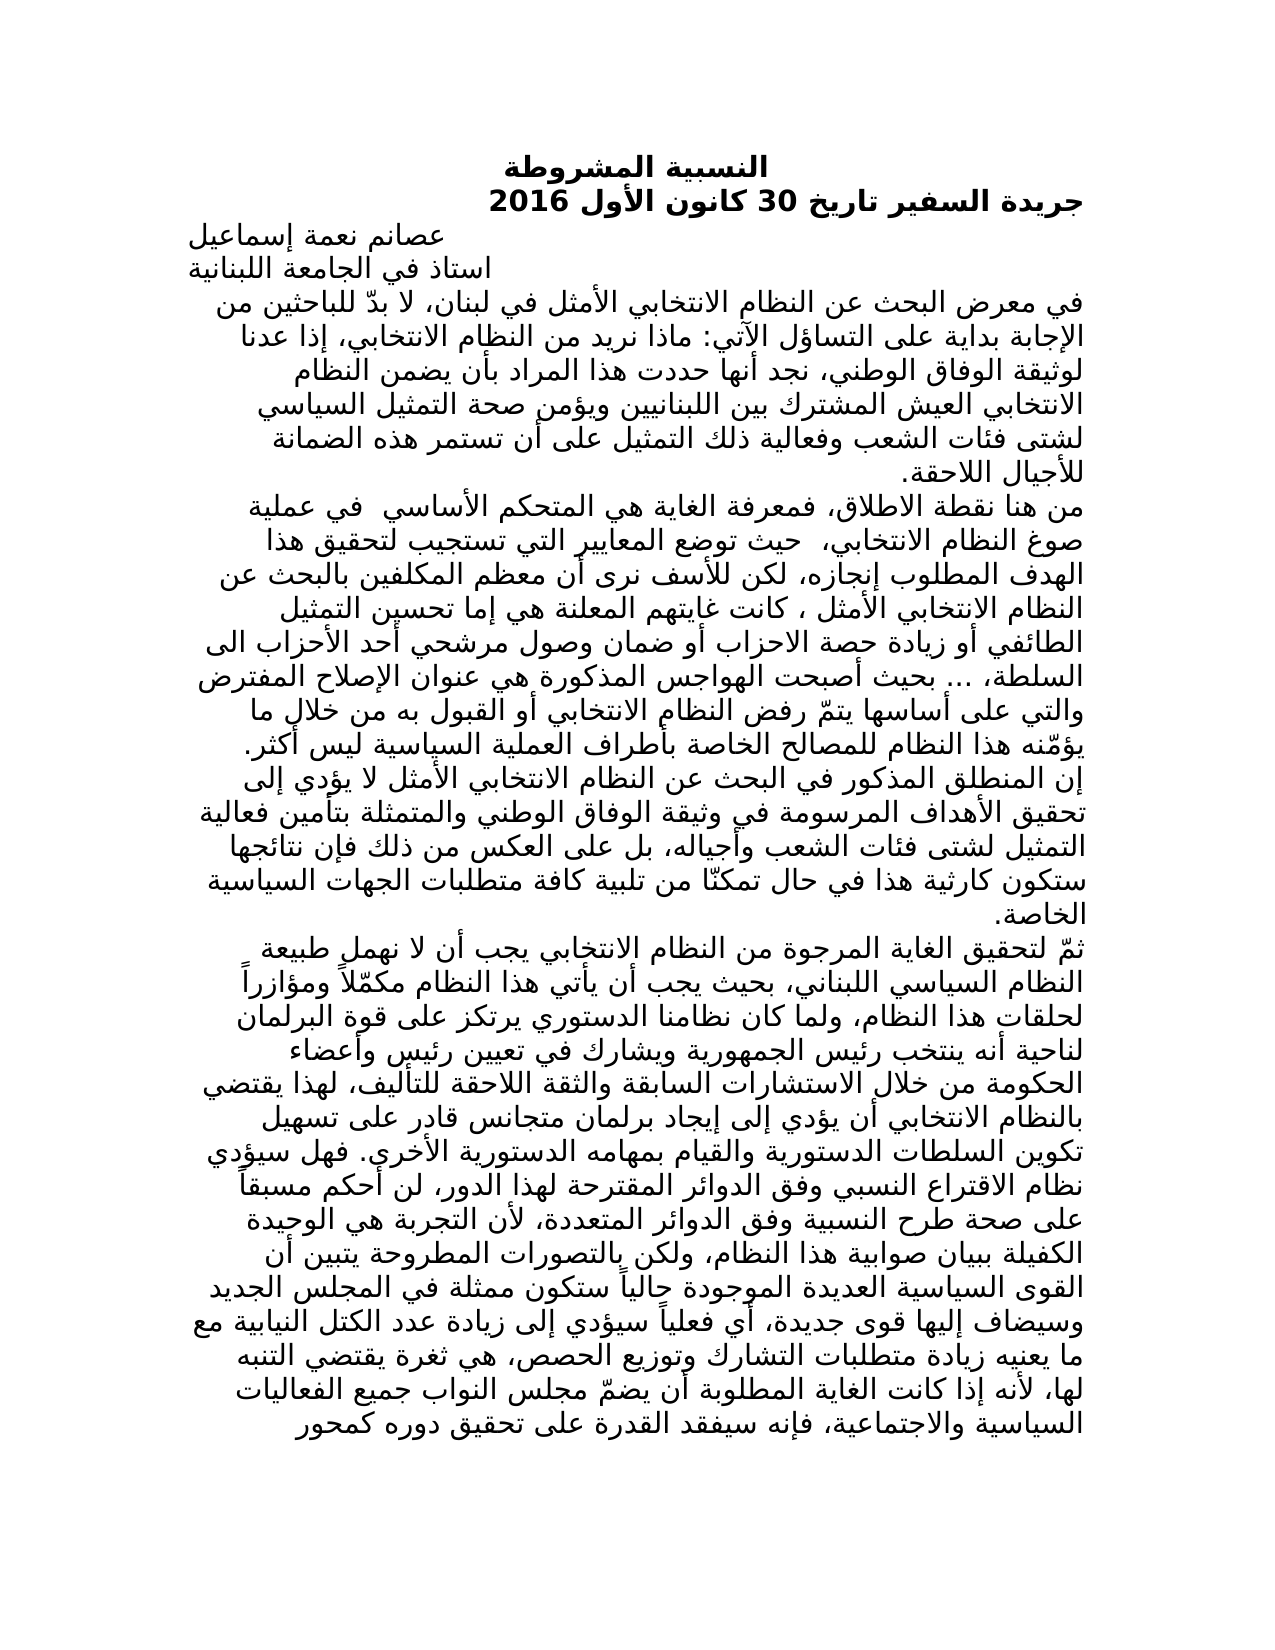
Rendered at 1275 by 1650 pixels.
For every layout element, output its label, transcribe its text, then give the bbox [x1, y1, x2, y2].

text استاذ في الجامعة اللبنانية [187, 252, 1085, 286]
text جريدة السفير تاريخ 30 كانون الأول 2016 [187, 184, 1085, 218]
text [187, 931, 1085, 1440]
text عصانم نعمة إسماعيل [187, 218, 1085, 252]
text النسبية المشروطة [187, 150, 1085, 184]
text من هنا نقطة الاطلاق، فمعرفة الغاية هي المتحكم الأساسي في عملية صوغ النظام الانتخابي، حيث توضع المعايير التي تستجيب لتحقيق هذا الهدف المطلوب إنجازه، لكن للأسف نرى أن معظم المكلفين بالبحث عن النظام الانتخابي الأمثل ، كانت غايتهم المعلنة هي إما تحسين التمثيل الطائفي أو زيادة حصة الاحزاب أو ضمان وصول مرشحي أحد الأحزاب الى السلطة، ... بحيث أصبحت الهواجس المذكورة هي عنوان الإصلاح المفترض والتي على أساسها يتمّ رفض النظام الانتخابي أو القبول به من خلال ما يؤمّنه هذا النظام للمصالح الخاصة بأطراف العملية السياسية ليس أكثر. [187, 489, 1085, 761]
text في معرض البحث عن النظام الانتخابي الأمثل في لبنان، لا بدّ للباحثين من الإجابة بداية على التساؤل الآتي: ماذا نريد من النظام الانتخابي، إذا عدنا لوثيقة الوفاق الوطني، نجد أنها حددت هذا المراد بأن يضمن النظام الانتخابي العيش المشترك بين اللبنانيين ويؤمن صحة التمثيل السياسي لشتى فئات الشعب وفعالية ذلك التمثيل على أن تستمر هذه الضمانة للأجيال اللاحقة. [187, 286, 1085, 489]
text إن المنطلق المذكور في البحث عن النظام الانتخابي الأمثل لا يؤدي إلى تحقيق الأهداف المرسومة في وثيقة الوفاق الوطني والمتمثلة بتأمين فعالية التمثيل لشتى فئات الشعب وأجياله، بل على العكس من ذلك فإن نتائجها ستكون كارثية هذا في حال تمكنّا من تلبية كافة متطلبات الجهات السياسية الخاصة. [187, 761, 1087, 931]
